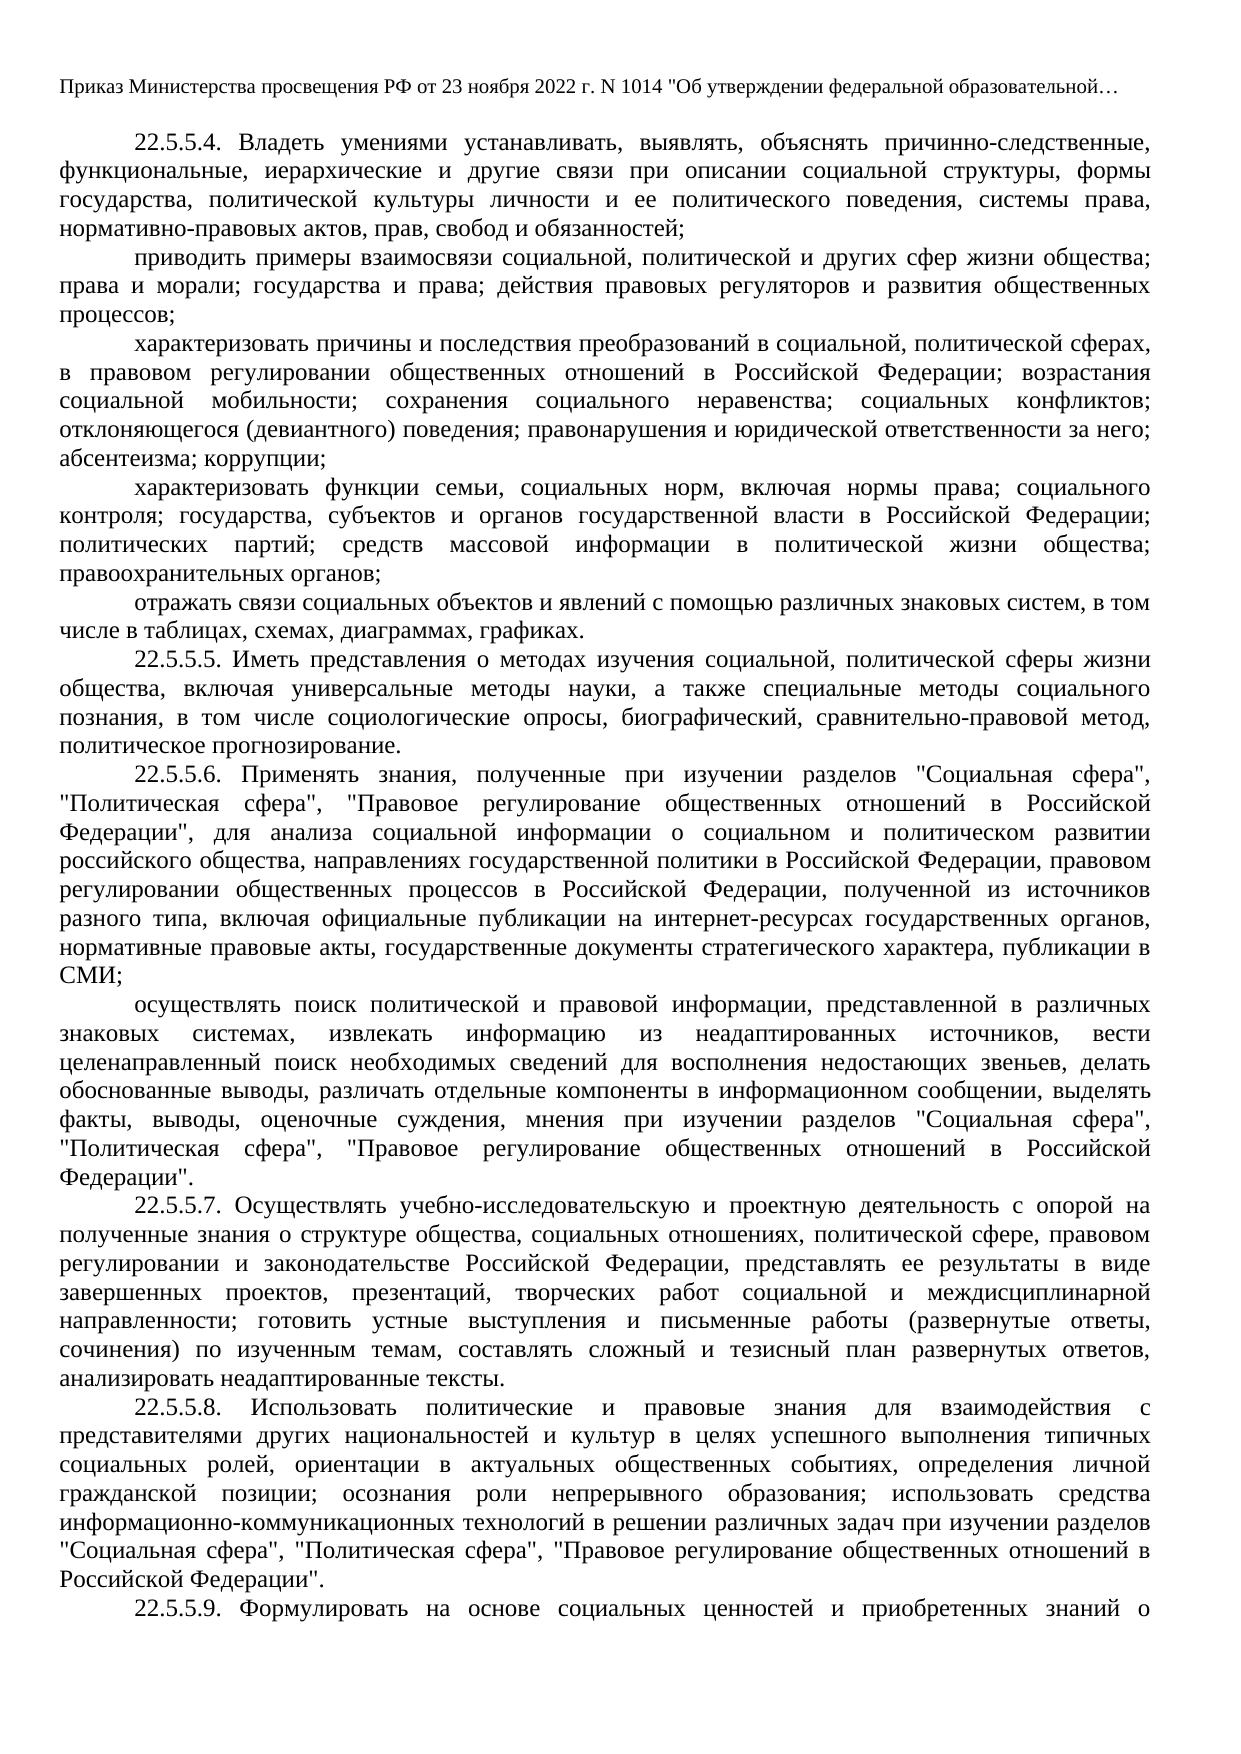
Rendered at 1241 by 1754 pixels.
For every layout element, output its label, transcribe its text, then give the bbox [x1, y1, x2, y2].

text 22.5.5.8. Использовать политические и правовые знания для взаимодействия с представителями других национальностей и культур в целях успешного выполнения типичных социальных ролей, ориентации в актуальных общественных событиях, определения личной гражданской позиции; осознания роли непрерывного образования; использовать средства информационно-коммуникационных технологий в решении различных задач при изучении разделов "Социальная сфера", "Политическая сфера", "Правовое регулирование общественных отношений в Российской Федерации". [59, 1392, 1152, 1593]
text 22.5.5.5. Иметь представления о методах изучения социальной, политической сферы жизни общества, включая универсальные методы науки, а также специальные методы социального познания, в том числе социологические опросы, биографический, сравнительно-правовой метод, политическое прогнозирование. [59, 644, 1152, 759]
text 22.5.5.6. Применять знания, полученные при изучении разделов "Социальная сфера", "Политическая сфера", "Правовое регулирование общественных отношений в Российской Федерации", для анализа социальной информации о социальном и политическом развитии российского общества, направлениях государственной политики в Российской Федерации, правовом регулировании общественных процессов в Российской Федерации, полученной из источников разного типа, включая официальные публикации на интернет-ресурсах государственных органов, нормативные правовые акты, государственные документы стратегического характера, публикации в СМИ; [59, 759, 1152, 989]
text характеризовать причины и последствия преобразований в социальной, политической сферах, в правовом регулировании общественных отношений в Российской Федерации; возрастания социальной мобильности; сохранения социального неравенства; социальных конфликтов; отклоняющегося (девиантного) поведения; правонарушения и юридической ответственности за него; абсентеизма; коррупции; [59, 328, 1152, 472]
text 22.5.5.7. Осуществлять учебно-исследовательскую и проектную деятельность с опорой на полученные знания о структуре общества, социальных отношениях, политической сфере, правовом регулировании и законодательстве Российской Федерации, представлять ее результаты в виде завершенных проектов, презентаций, творческих работ социальной и междисциплинарной направленности; готовить устные выступления и письменные работы (развернутые ответы, сочинения) по изученным темам, составлять сложный и тезисный план развернутых ответов, анализировать неадаптированные тексты. [59, 1190, 1152, 1392]
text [59, 1593, 1152, 1622]
text приводить примеры взаимосвязи социальной, политической и других сфер жизни общества; права и морали; государства и права; действия правовых регуляторов и развития общественных процессов; [59, 242, 1152, 328]
text осуществлять поиск политической и правовой информации, представленной в различных знаковых системах, извлекать информацию из неадаптированных источников, вести целенаправленный поиск необходимых сведений для восполнения недостающих звеньев, делать обоснованные выводы, различать отдельные компоненты в информационном сообщении, выделять факты, выводы, оценочные суждения, мнения при изучении разделов "Социальная сфера", "Политическая сфера", "Правовое регулирование общественных отношений в Российской Федерации". [59, 989, 1152, 1190]
text отражать связи социальных объектов и явлений с помощью различных знаковых систем, в том числе в таблицах, схемах, диаграммах, графиках. [59, 587, 1152, 644]
text 22.5.5.4. Владеть умениями устанавливать, выявлять, объяснять причинно-следственные, функциональные, иерархические и другие связи при описании социальной структуры, формы государства, политической культуры личности и ее политического поведения, системы права, нормативно-правовых актов, прав, свобод и обязанностей; [59, 127, 1152, 242]
text характеризовать функции семьи, социальных норм, включая нормы права; социального контроля; государства, субъектов и органов государственной власти в Российской Федерации; политических партий; средств массовой информации в политической жизни общества; правоохранительных органов; [59, 472, 1152, 587]
